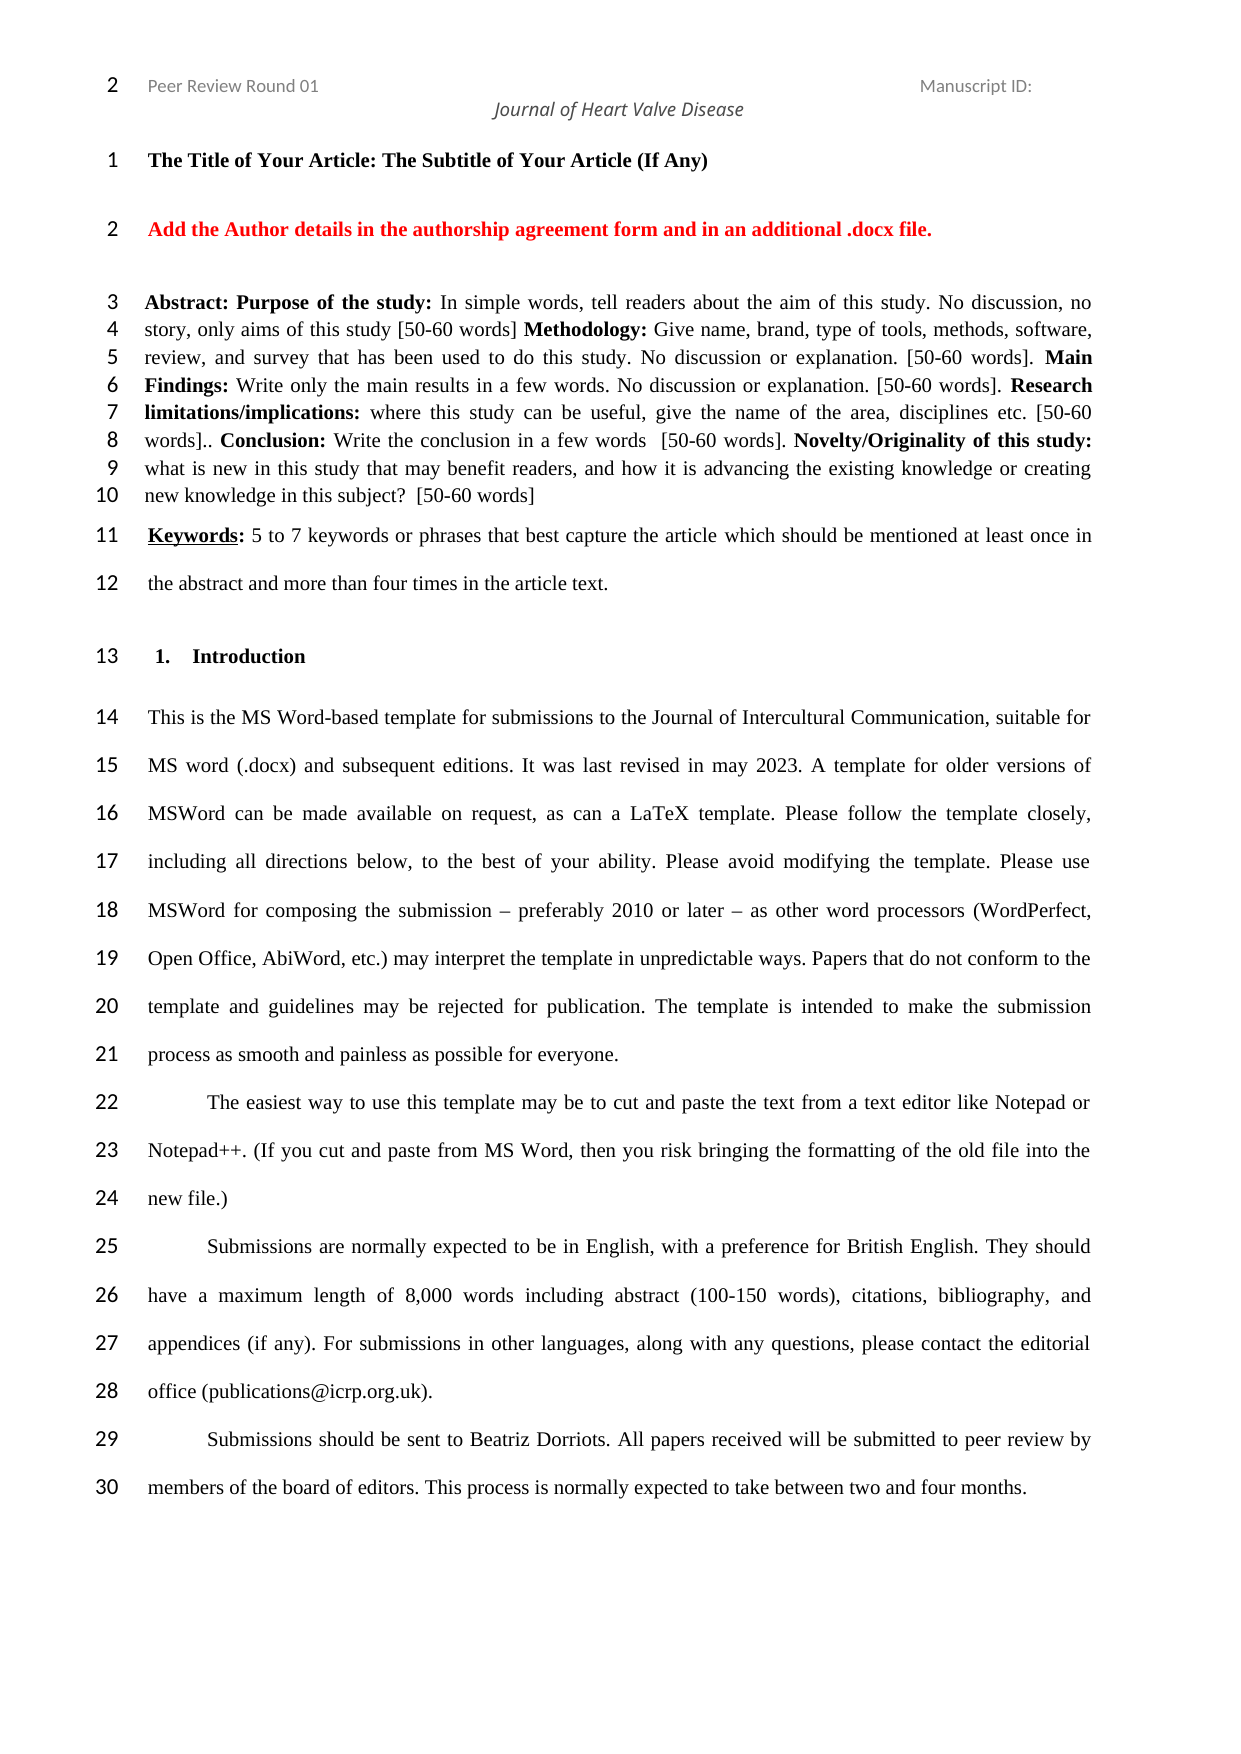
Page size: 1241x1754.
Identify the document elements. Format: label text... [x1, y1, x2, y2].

text Add the Author details in the authorship agreement form and in an additional .docx file. [148, 217, 1092, 241]
text Keywords: 5 to 7 keywords or phrases that best capture the article which should be mentioned at least once in the abstract and more than four times in the article text. [148, 523, 1092, 595]
text The easiest way to use this template may be to cut and paste the text from a text editor like Notepad or Notepad++. (If you cut and paste from MS Word, then you risk bringing the formatting of the old file into the new file.) [148, 1090, 1092, 1210]
list Introduction [154, 644, 1092, 668]
text Submissions should be sent to Beatriz Dorriots. All papers received will be submitted to peer review by members of the board of editors. This process is normally expected to take between two and four months. [148, 1427, 1092, 1499]
text This is the MS Word-based template for submissions to the Journal of Intercultural Communication, suitable for MS word (.docx) and subsequent editions. It was last revised in may 2023. A template for older versions of MSWord can be made available on request, as can a LaTeX template. Please follow the template closely, including all directions below, to the best of your ability. Please avoid modifying the template. Please use MSWord for composing the submission – preferably 2010 or later – as other word processors (WordPerfect, Open Office, AbiWord, etc.) may interpret the template in unpredictable ways. Papers that do not conform to the template and guidelines may be rejected for publication. The template is intended to make the submission process as smooth and painless as possible for everyone. [148, 705, 1092, 1066]
text Abstract: Purpose of the study: In simple words, tell readers about the aim of this study. No discussion, no story, only aims of this study [50-60 words] Methodology: Give name, brand, type of tools, methods, software, review, and survey that has been used to do this study. No discussion or explanation. [50-60 words]. Main Findings: Write only the main results in a few words. No discussion or explanation. [50-60 words]. Research limitations/implications: where this study can be useful, give the name of the area, disciplines etc. [50-60 words].. Conclusion: Write the conclusion in a few words [50-60 words]. Novelty/Originality of this study: what is new in this study that may benefit readers, and how it is advancing the existing knowledge or creating new knowledge in this subject? [50-60 words] [144, 290, 1092, 507]
text Submissions are normally expected to be in English, with a preference for British English. They should have a maximum length of 8,000 words including abstract (100-150 words), citations, bibliography, and appendices (if any). For submissions in other languages, along with any questions, please contact the editorial office (publications@icrp.org.uk). [148, 1234, 1092, 1403]
text The Title of Your Article: The Subtitle of Your Article (If Any) [148, 148, 1092, 172]
